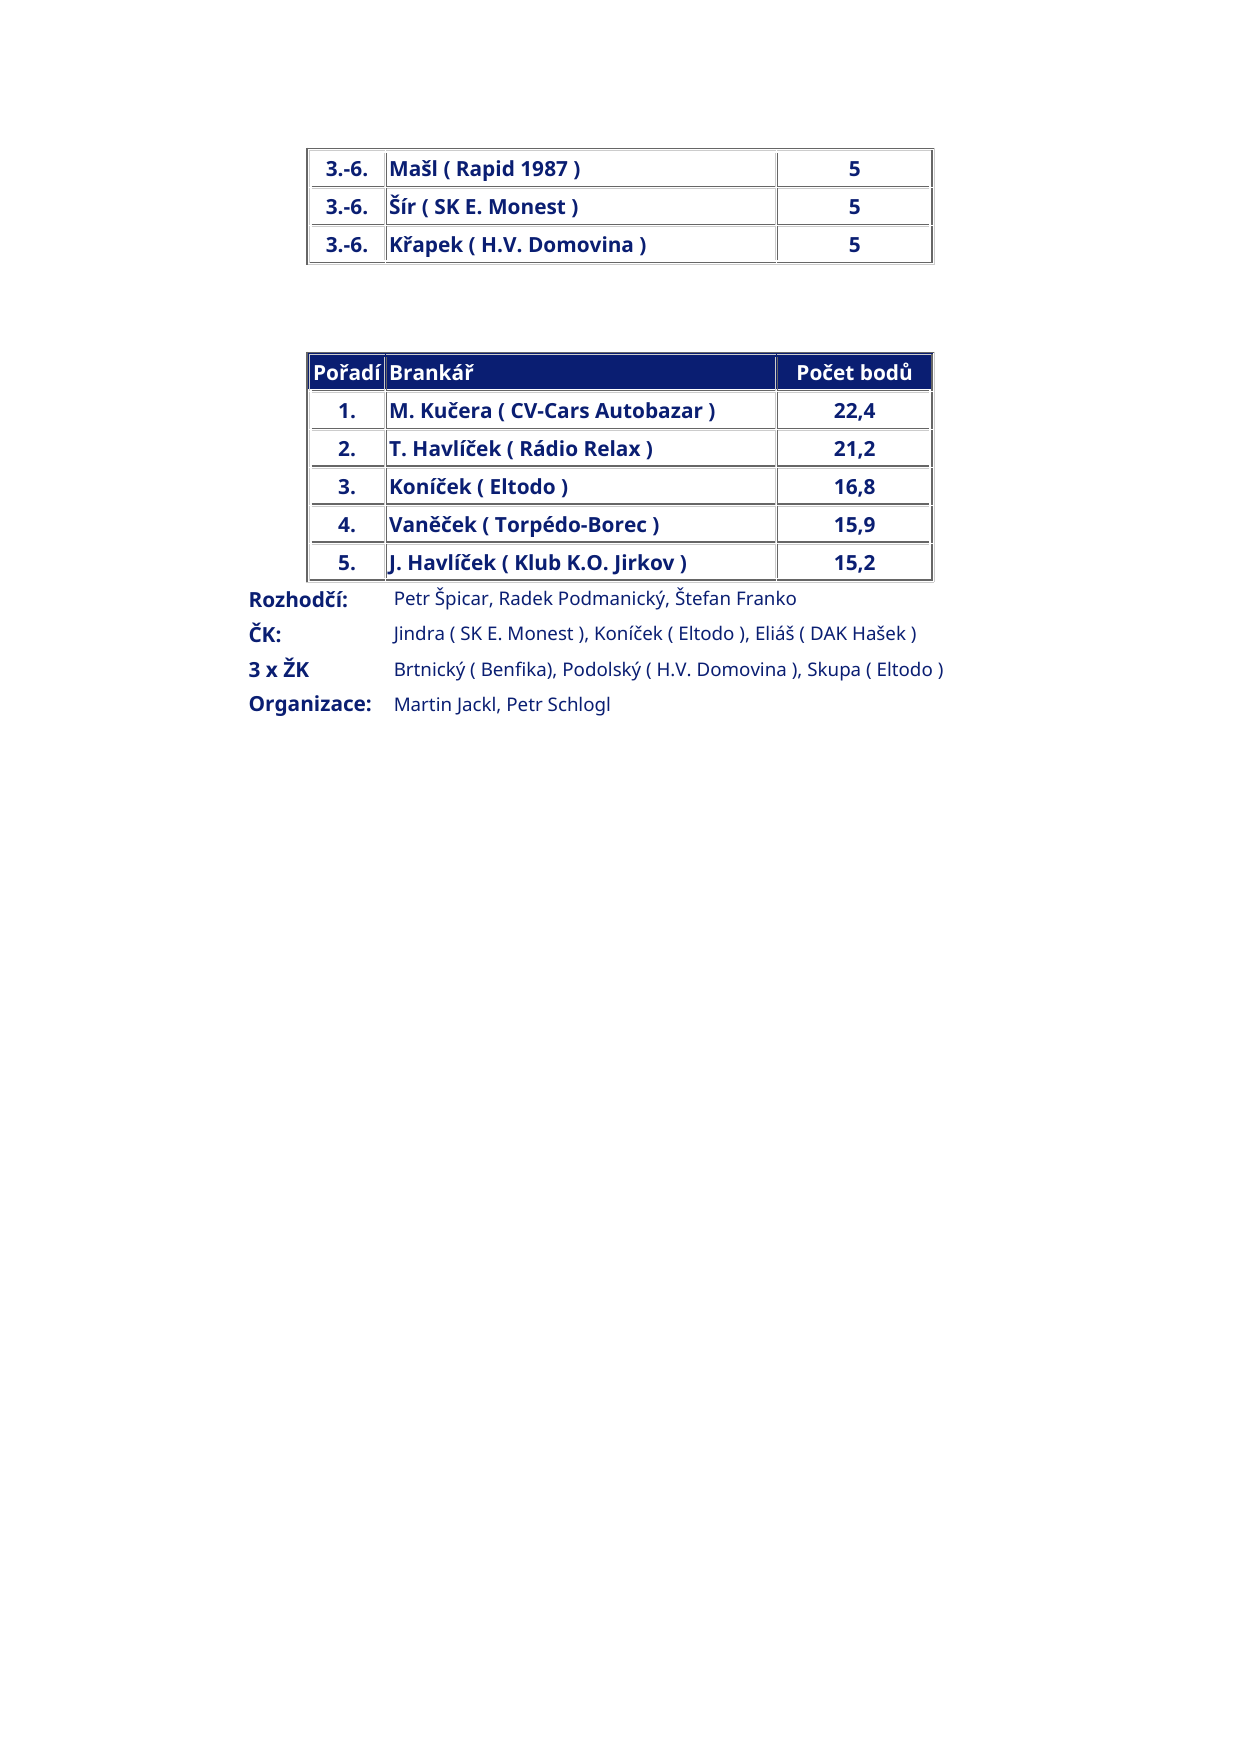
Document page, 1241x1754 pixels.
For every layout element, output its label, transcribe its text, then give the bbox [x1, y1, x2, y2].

table_header Rozhodčí: [245, 583, 390, 617]
table_cell 3.-6. [308, 186, 386, 223]
table_cell Šír ( SK E. Monest ) [387, 189, 775, 223]
table_cell 3.-6. [310, 151, 386, 186]
table_cell 16,8 [778, 465, 932, 503]
table_cell Mašl ( Rapid 1987 ) [386, 151, 776, 186]
table_cell 2. [310, 428, 384, 465]
table_header Počet bodů [776, 355, 931, 389]
table_header Brankář [386, 355, 776, 389]
table_cell 4. [310, 503, 384, 541]
table_cell 3.-6. [310, 224, 386, 261]
table_cell 3 x ŽK [245, 652, 390, 686]
table_cell 15,9 [778, 503, 932, 541]
table_cell T. Havlíček ( Rádio Relax ) [387, 431, 775, 465]
table_cell 5 [776, 186, 933, 223]
table_cell Koníček ( Eltodo ) [387, 469, 775, 503]
table_cell 5. [310, 541, 386, 579]
table_header Petr Špicar, Radek Podmanický, Štefan Franko [390, 583, 995, 617]
table_cell Martin Jackl, Petr Schlogl [390, 686, 995, 721]
table_cell Vaněček ( Torpédo-Borec ) [387, 507, 775, 541]
table_cell 1. [310, 390, 384, 427]
table_cell 22,4 [778, 390, 932, 427]
table_cell Brtnický ( Benfika), Podolský ( H.V. Domovina ), Skupa ( Eltodo ) [390, 652, 995, 686]
table_cell M. Kučera ( CV-Cars Autobazar ) [387, 393, 775, 427]
table_cell 3. [310, 465, 384, 503]
table_cell 21,2 [778, 428, 932, 465]
table_cell 5 [776, 151, 931, 186]
table_cell ČK: [245, 617, 390, 652]
table_cell 5 [776, 224, 932, 261]
table_header Pořadí [310, 355, 386, 389]
table_cell Organizace: [245, 686, 390, 721]
table_cell Jindra ( SK E. Monest ), Koníček ( Eltodo ), Eliáš ( DAK Hašek ) [390, 617, 995, 652]
table_cell J. Havlíček ( Klub K.O. Jirkov ) [386, 545, 776, 579]
table_cell 15,2 [776, 541, 932, 579]
table_cell Křapek ( H.V. Domovina ) [386, 227, 776, 261]
